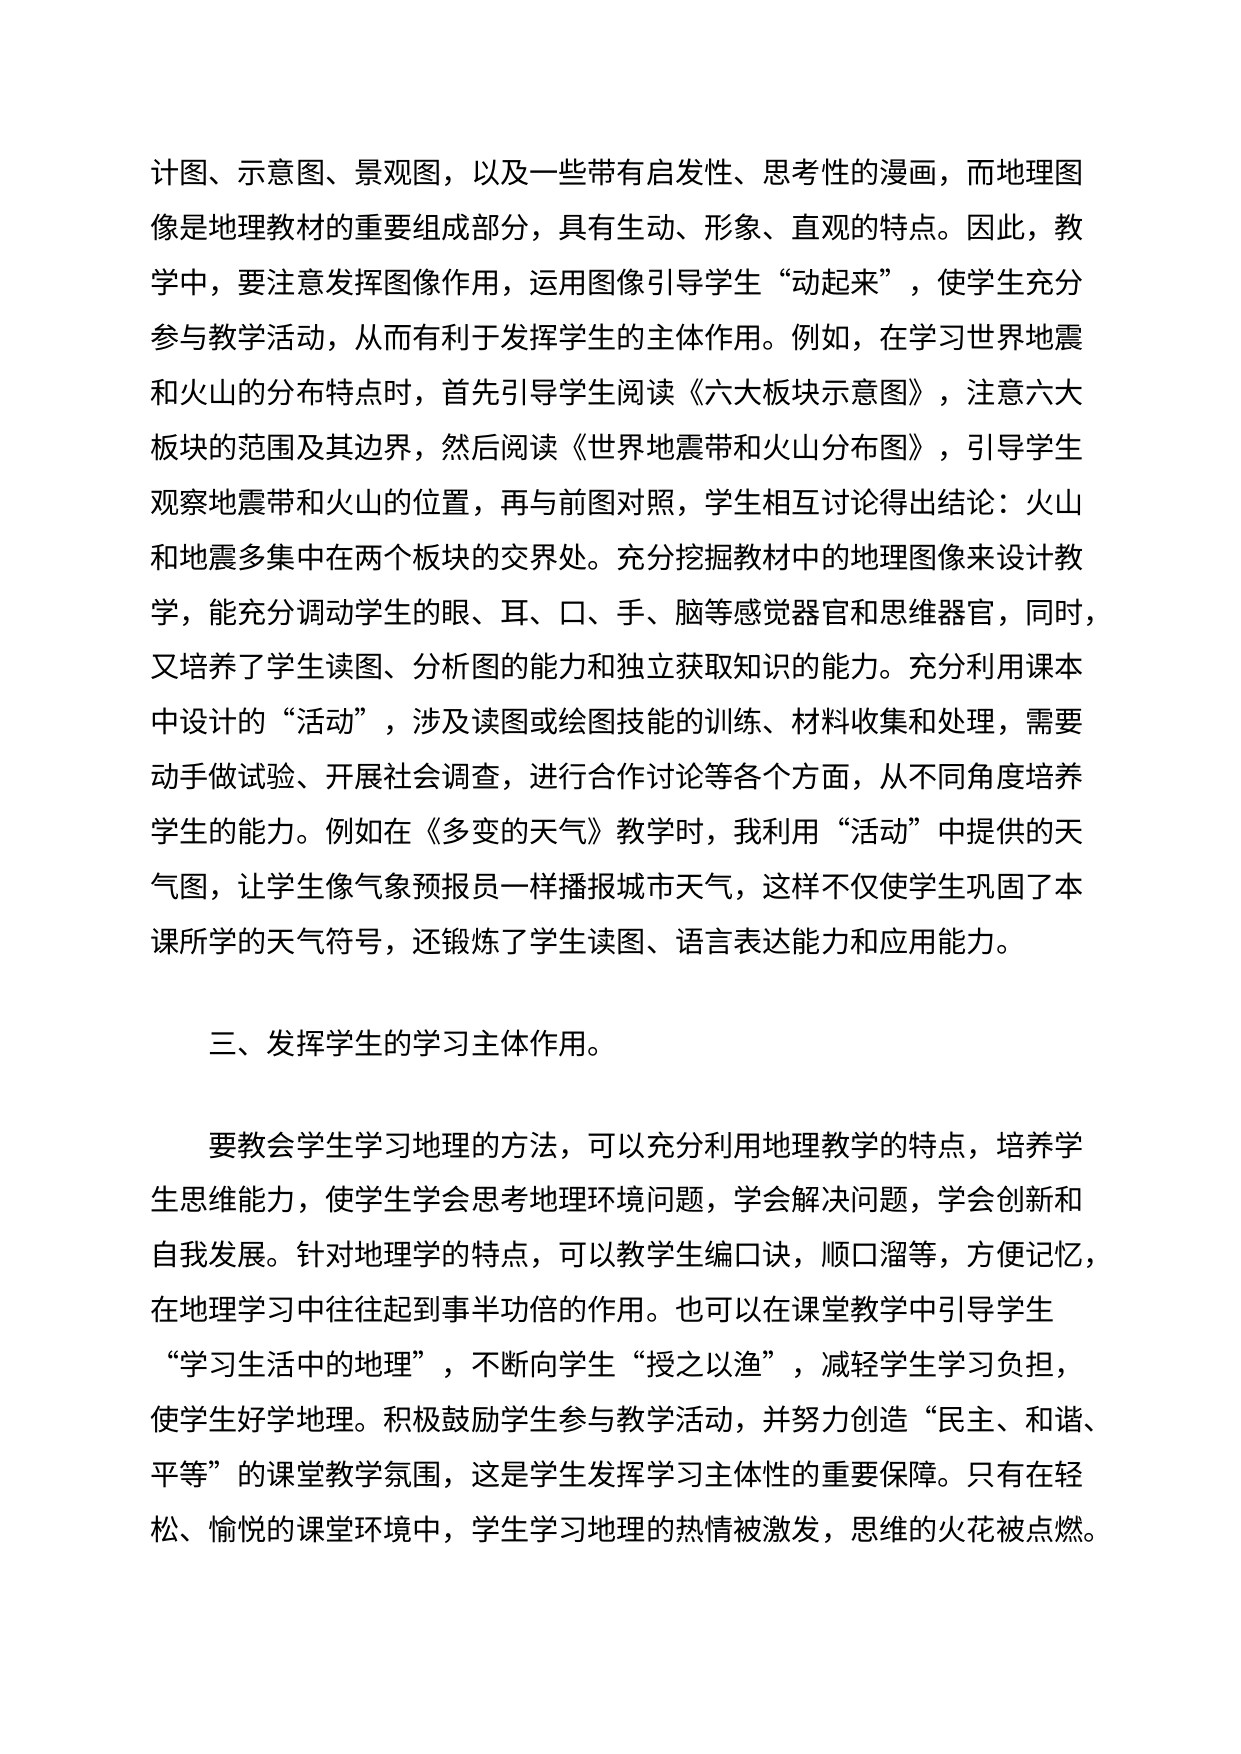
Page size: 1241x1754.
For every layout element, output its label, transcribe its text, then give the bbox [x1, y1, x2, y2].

text 三、发挥学生的学习主体作用。 [150, 1020, 1090, 1063]
text 要教会学生学习地理的方法，可以充分利用地理教学的特点，培养学生思维能力，使学生学会思考地理环境问题，学会解决问题，学会创新和自我发展。针对地理学的特点，可以教学生编口诀，顺口溜等，方便记忆，在地理学习中往往起到事半功倍的作用。也可以在课堂教学中引导学生“学习生活中的地理”，不断向学生“授之以渔”，减轻学生学习负担，使学生好学地理。积极鼓励学生参与教学活动，并努力创造“民主、和谐、平等”的课堂教学氛围，这是学生发挥学习主体性的重要保障。只有在轻松、愉悦的课堂环境中，学生学习地理的热情被激发，思维的火花被点燃。 [150, 1122, 1090, 1549]
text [150, 150, 1090, 961]
